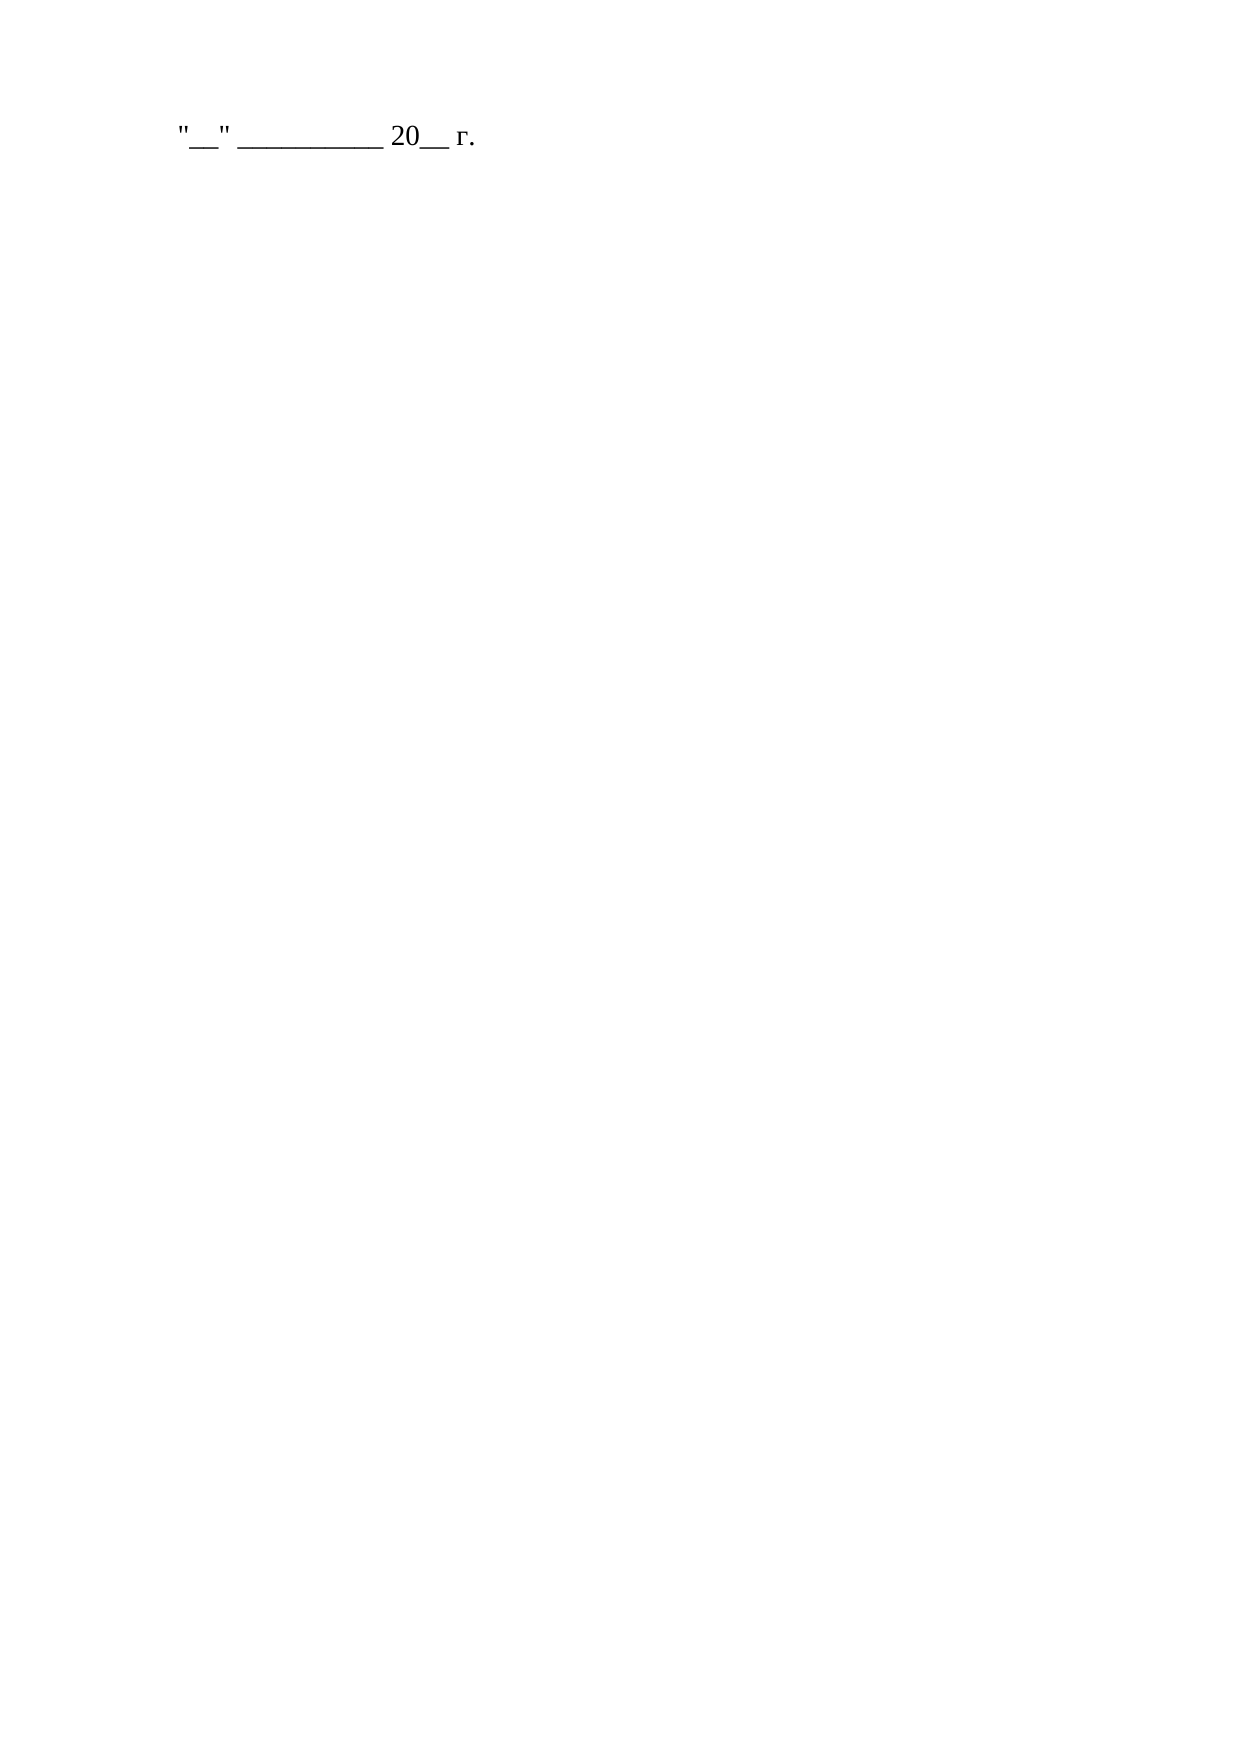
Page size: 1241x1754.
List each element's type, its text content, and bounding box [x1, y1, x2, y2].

text "__" __________ 20__ г. [177, 118, 1152, 152]
